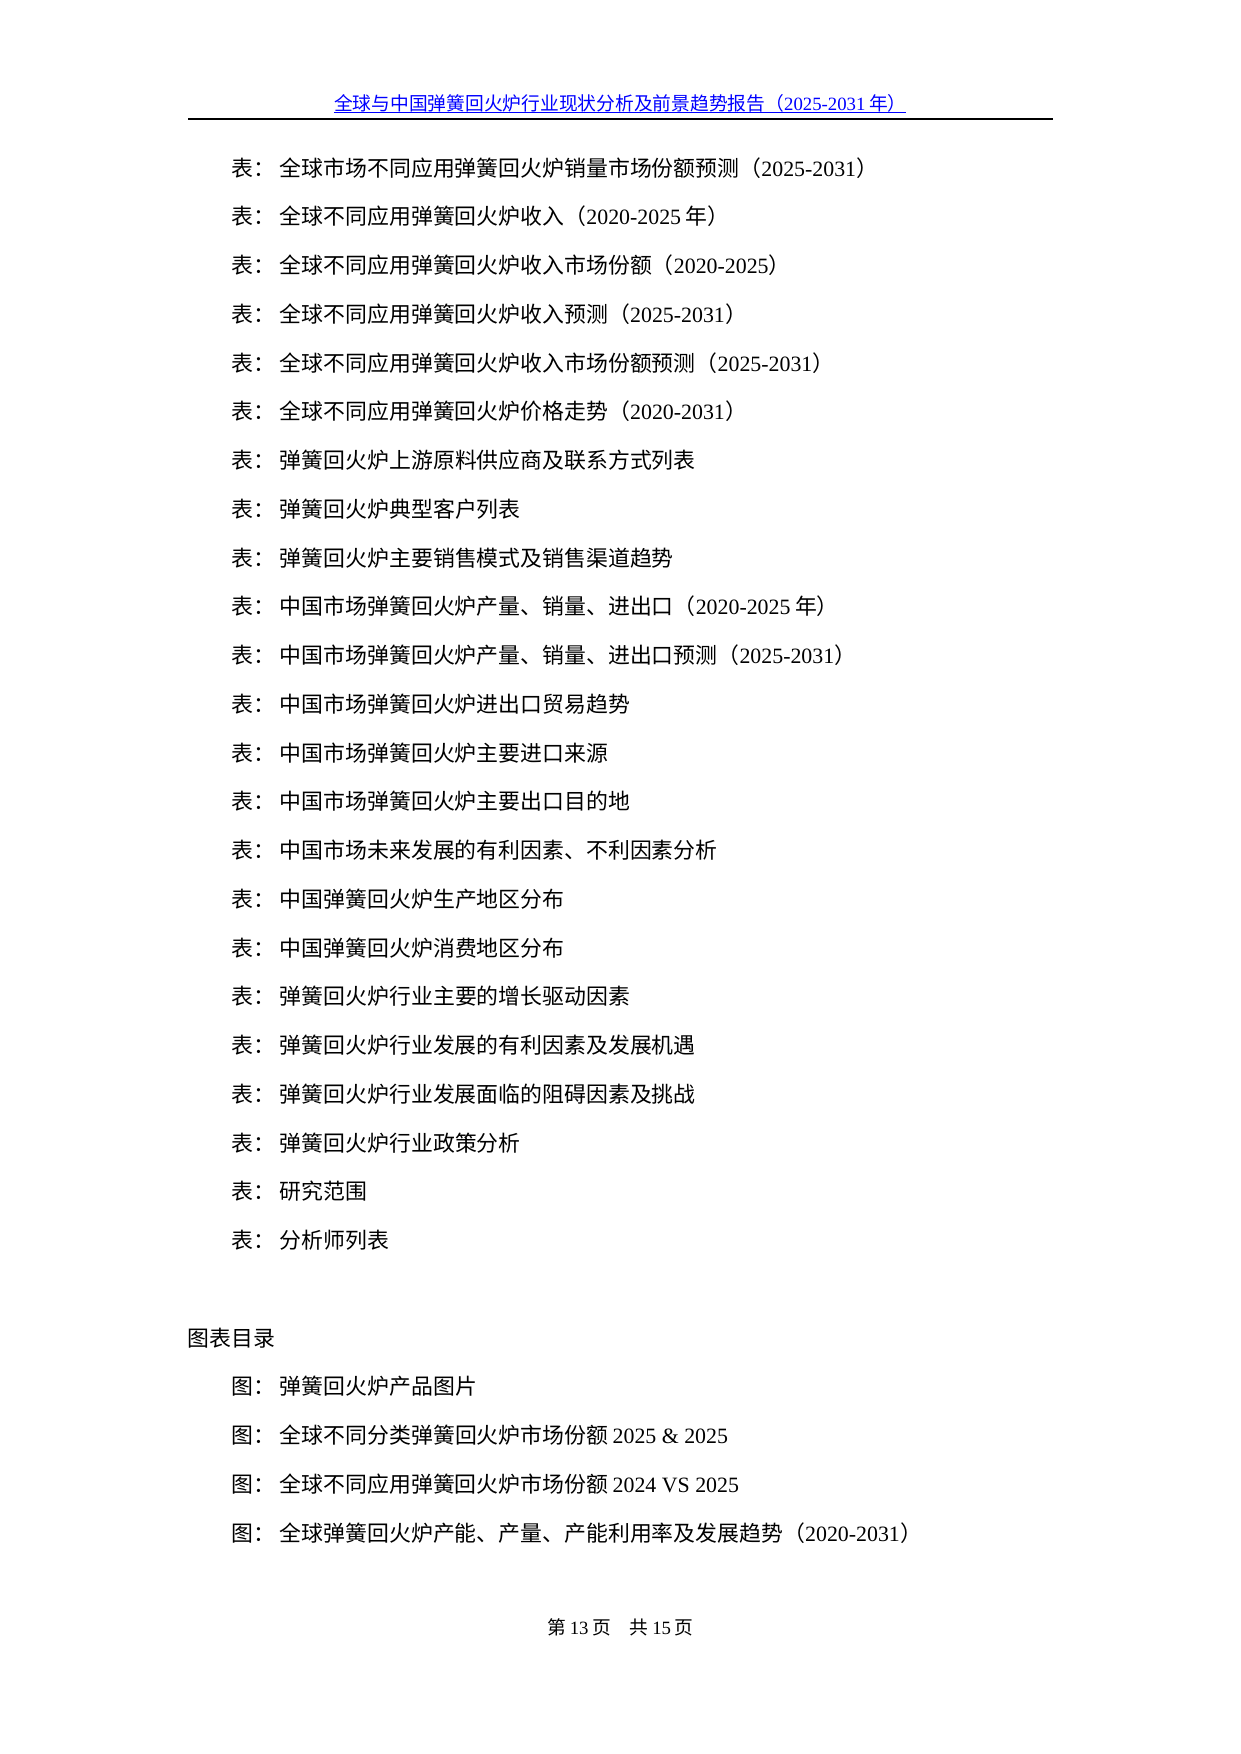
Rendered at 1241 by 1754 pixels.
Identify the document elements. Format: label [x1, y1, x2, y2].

text [187, 150, 1053, 1548]
